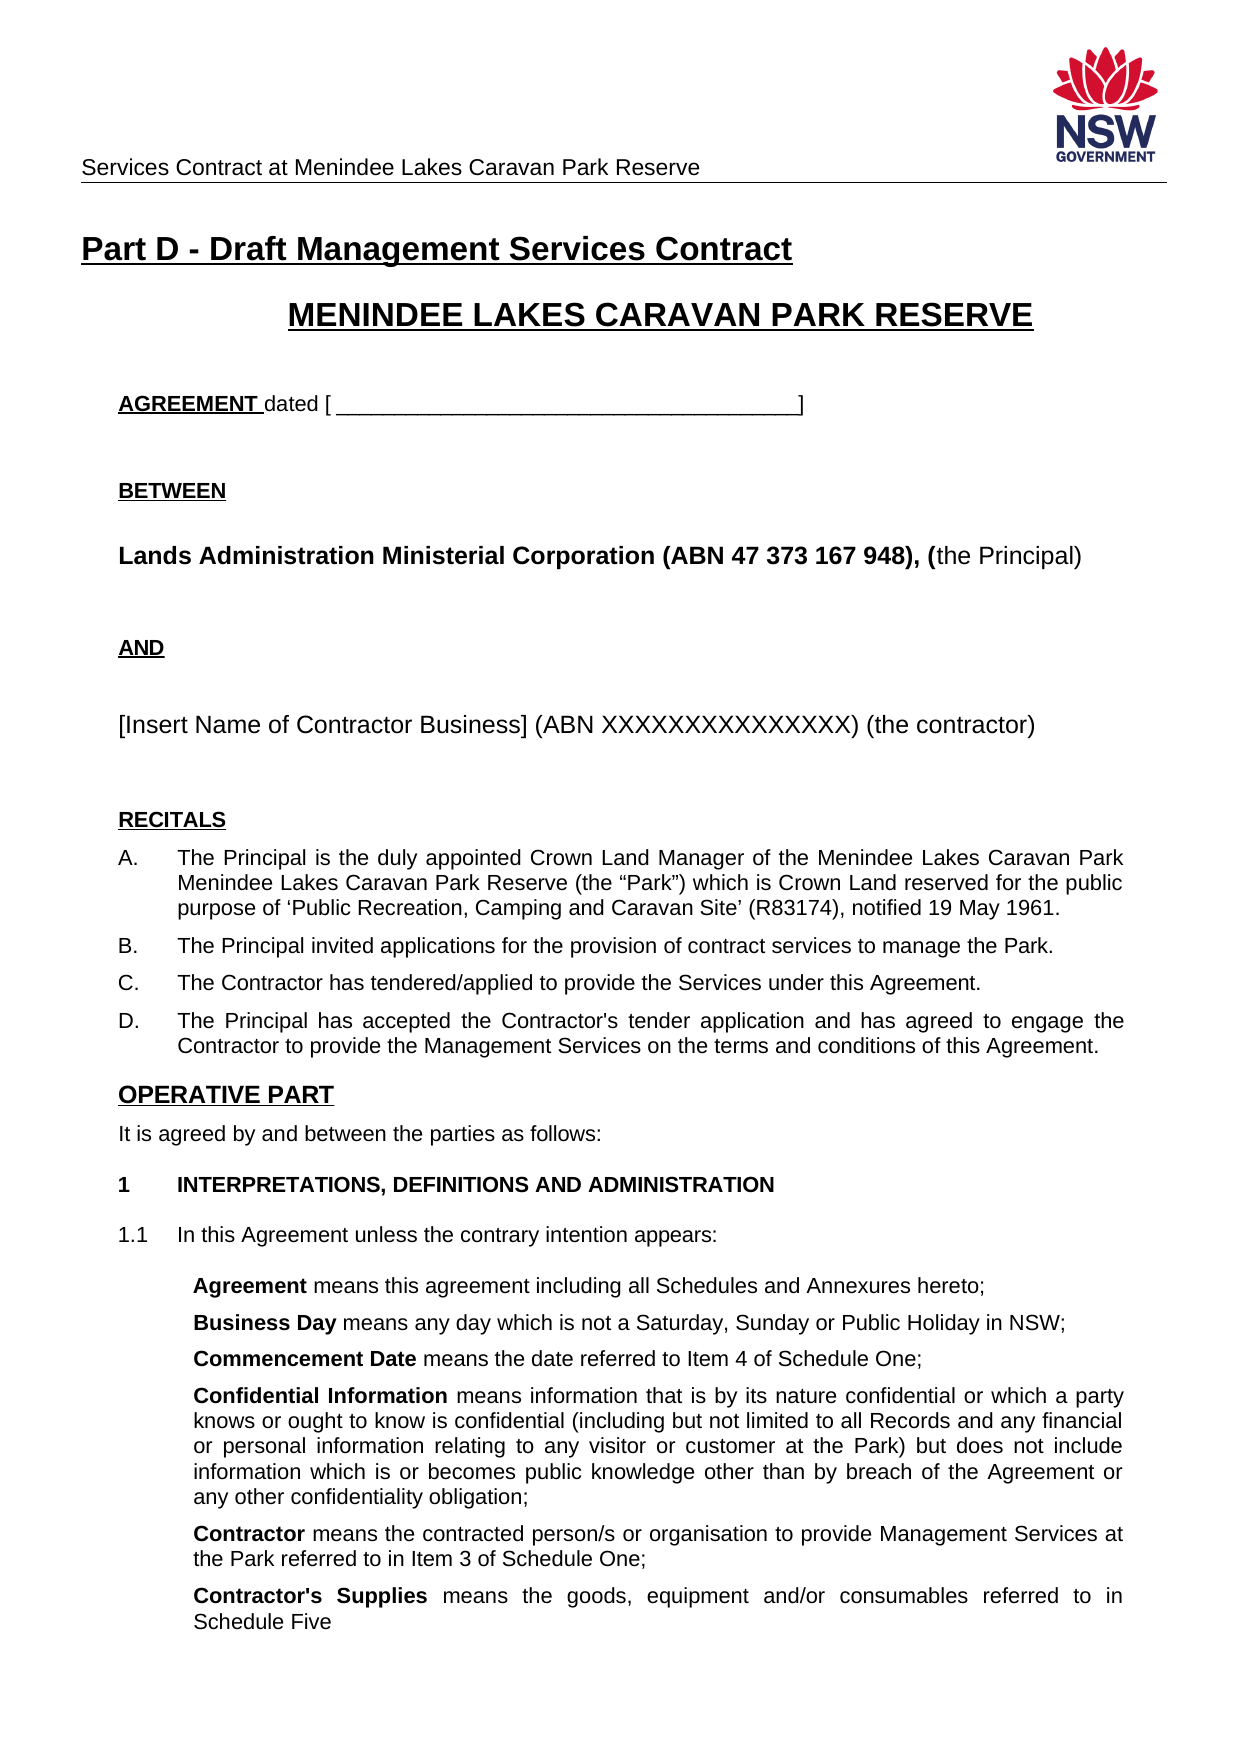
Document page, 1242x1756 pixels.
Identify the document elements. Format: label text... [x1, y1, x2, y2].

list The Contractor has tendered/applied to provide the Services under this Agreement. [118, 970, 1167, 995]
text AGREEMENT dated [ ________________________________________] [118, 390, 1167, 416]
text It is agreed by and between the parties as follows: [118, 1121, 1167, 1146]
subtitle BETWEEN [118, 478, 1167, 503]
text Contractor's Supplies means the goods, equipment and/or consumables referred to in Schedule Five [193, 1583, 1124, 1634]
list The Principal has accepted the Contractor's tender application and has agreed to engage the Contractor to provide the Management Services on the terms and conditions of this Agreement. [118, 1008, 1125, 1058]
title Part D - Draft Management Services Contract [81, 229, 1167, 268]
subtitle OPERATIVE PART [118, 1083, 1167, 1108]
list In this Agreement unless the contrary intention appears: [118, 1222, 1167, 1247]
text Agreement means this agreement including all Schedules and Annexures hereto; Business Day means any day which is not a Saturday, Sunday or Public Holiday in NSW; Commencement Date means the date referred to Item 4 of Schedule One; [193, 1273, 1081, 1371]
list The Principal is the duly appointed Crown Land Manager of the Menindee Lakes Caravan Park Menindee Lakes Caravan Park Reserve (the “Park”) which is Crown Land reserved for the public purpose of ‘Public Recreation, Camping and Caravan Site’ (R83174), notified 19 May 1961. [118, 844, 1124, 920]
text [Insert Name of Contractor Business] (ABN XXXXXXXXXXXXXXX) (the contractor) [118, 710, 1159, 753]
text Confidential Information means information that is by its nature confidential or which a party knows or ought to know is confidential (including but not limited to all Records and any financial or personal information relating to any visitor or customer at the Park) but does not include information which is or becomes public knowledge other than by breach of the Agreement or any other confidentiality obligation; [193, 1383, 1125, 1509]
title MENINDEE LAKES CARAVAN PARK RESERVE [287, 295, 1167, 334]
text Lands Administration Ministerial Corporation (ABN 47 373 167 948), (the Principal) [118, 541, 1167, 584]
picture [1053, 47, 1158, 162]
subtitle INTERPRETATIONS, DEFINITIONS AND ADMINISTRATION [118, 1172, 1167, 1197]
list The Principal invited applications for the provision of contract services to manage the Park. [118, 932, 1167, 958]
subtitle AND [118, 634, 1167, 659]
text Contractor means the contracted person/s or organisation to provide Management Services at the Park referred to in Item 3 of Schedule One; [193, 1521, 1125, 1571]
subtitle RECITALS [118, 807, 1167, 832]
